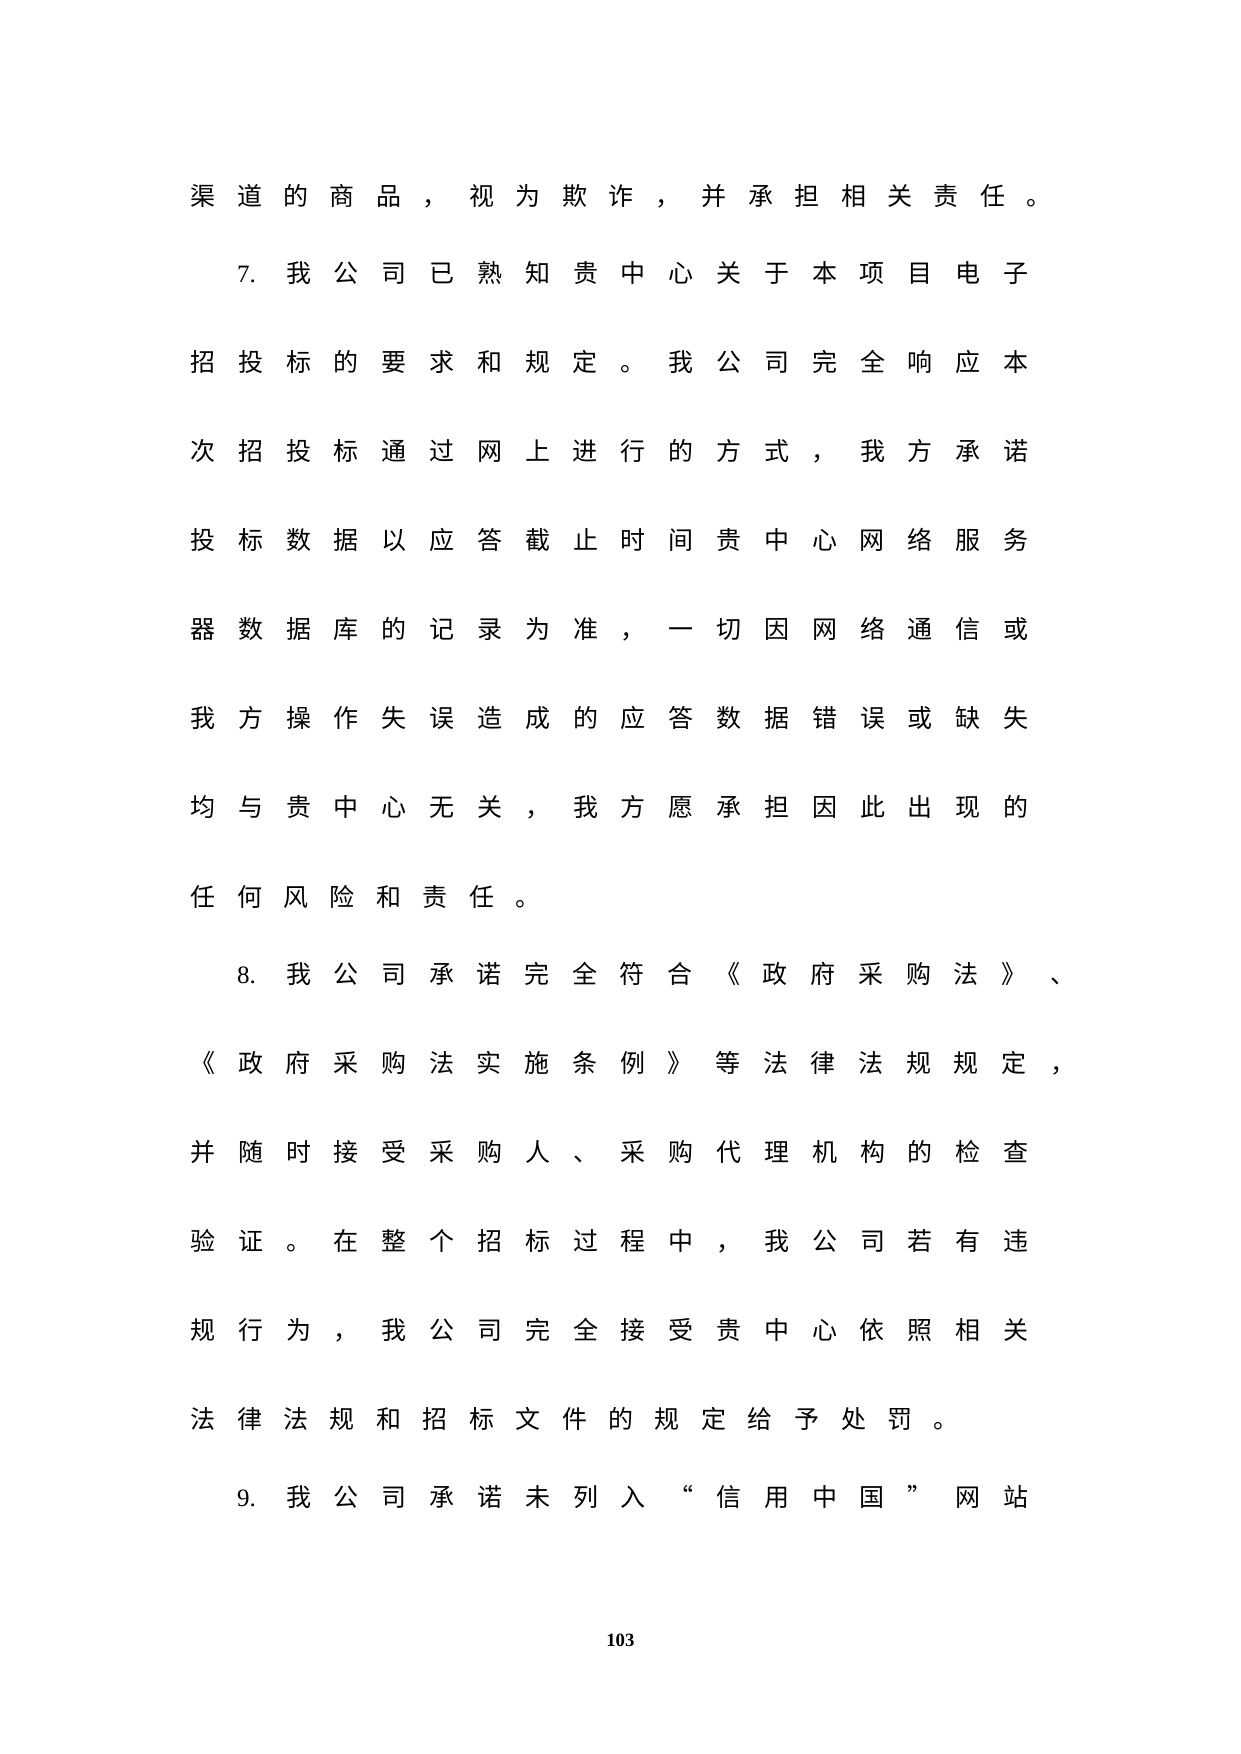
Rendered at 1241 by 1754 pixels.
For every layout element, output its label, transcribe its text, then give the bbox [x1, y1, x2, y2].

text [190, 1466, 1050, 1525]
text 8. 我公司承诺完全符合《政府采购法》、《政府采购法实施条例》等法律法规规定，并随时接受采购人、采购代理机构的检查验证。在整个招标过程中，我公司若有违规行为，我公司完全接受贵中心依照相关法律法规和招标文件的规定给予处罚。 [190, 943, 1050, 1448]
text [190, 164, 1050, 224]
text 7. 我公司已熟知贵中心关于本项目电子招投标的要求和规定。我公司完全响应本次招投标通过网上进行的方式，我方承诺投标数据以应答截止时间贵中心网络服务器数据库的记录为准，一切因网络通信或我方操作失误造成的应答数据错误或缺失均与贵中心无关，我方愿承担因此出现的任何风险和责任。 [190, 242, 1050, 925]
